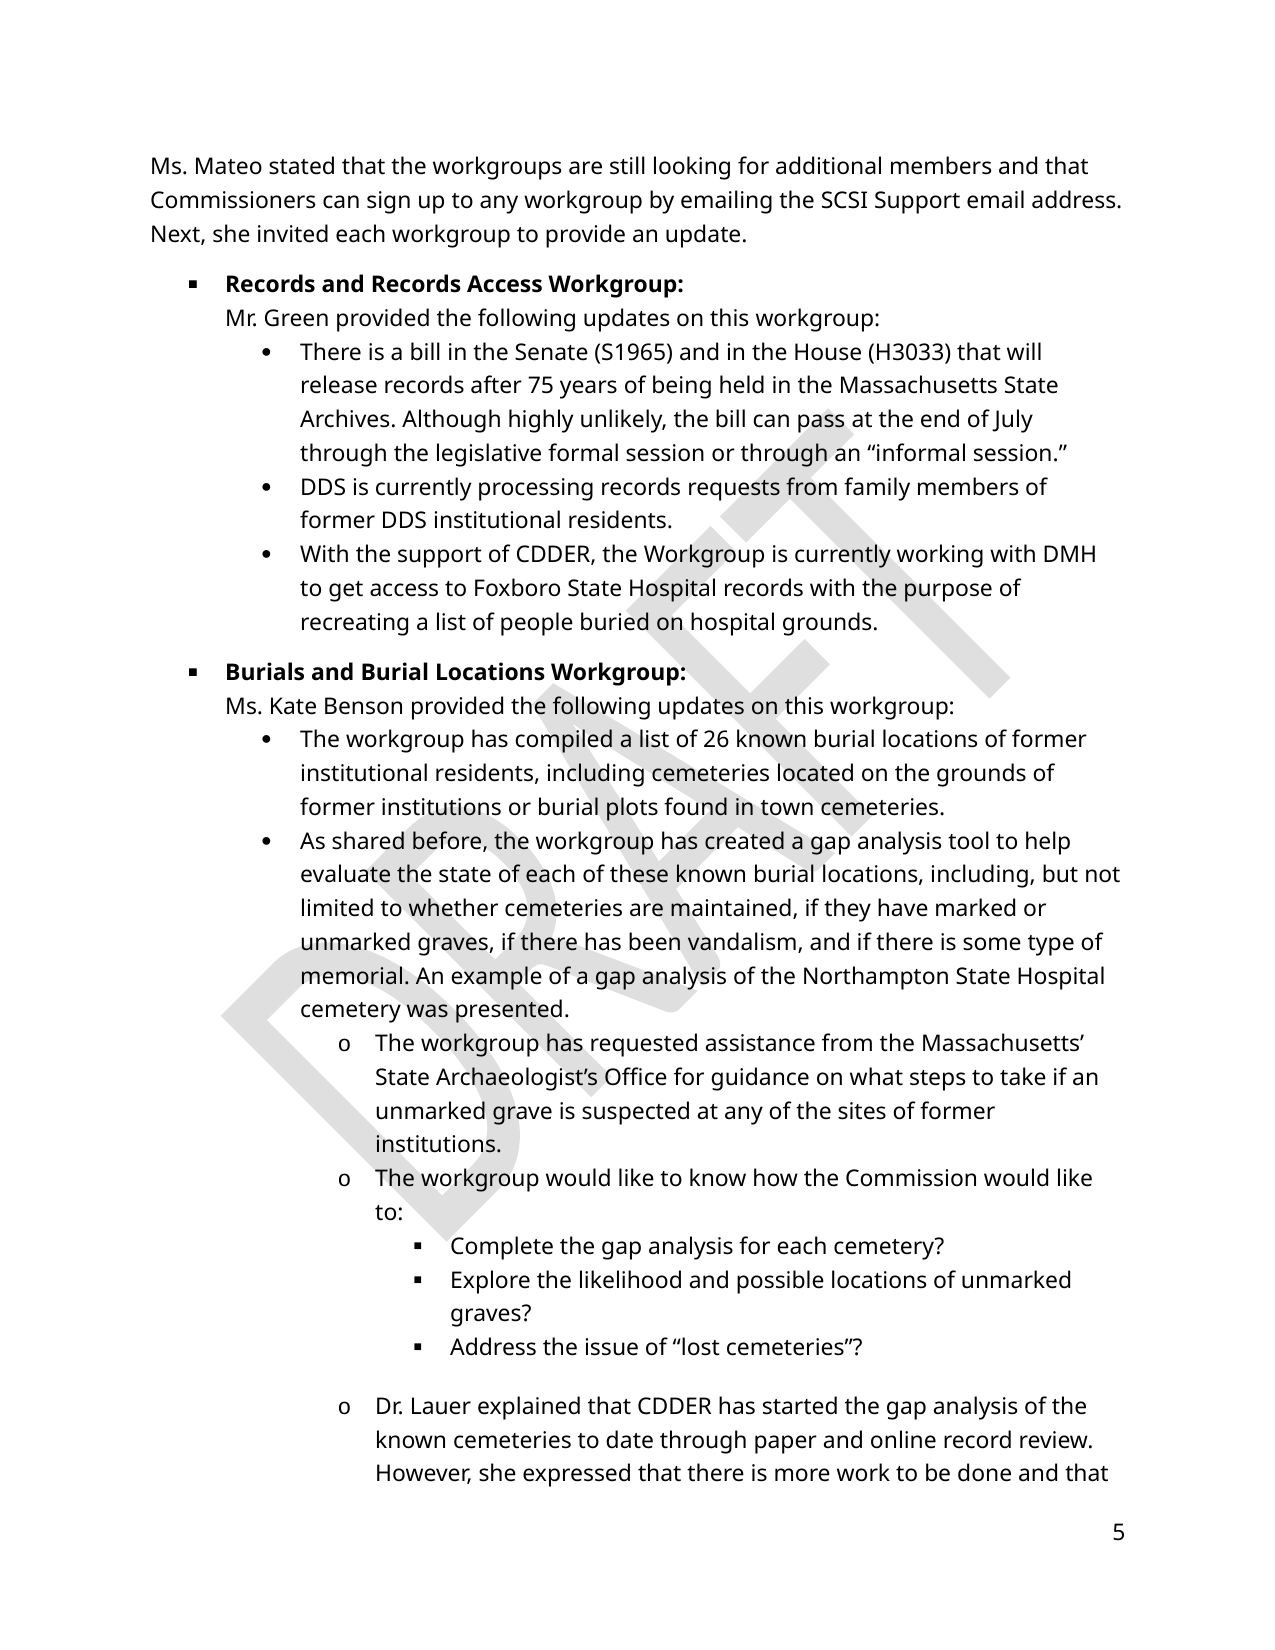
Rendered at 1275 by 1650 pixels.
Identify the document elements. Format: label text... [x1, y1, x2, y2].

list Complete the gap analysis for each cemetery? [412, 1230, 1125, 1261]
text Ms. Mateo stated that the workgroups are still looking for additional members and that Commissioners can sign up to any workgroup by emailing the SCSI Support email address. Next, she invited each workgroup to provide an update. [150, 150, 1125, 249]
list Burials and Burial Locations Workgroup: [187, 656, 1125, 687]
list Mr. Green provided the following updates on this workgroup: [225, 302, 1125, 333]
list The workgroup has requested assistance from the Massachusetts’ State Archaeologist’s Office for guidance on what steps to take if an unmarked grave is suspected at any of the sites of former institutions. [337, 1027, 1125, 1160]
list With the support of CDDER, the Workgroup is currently working with DMH to get access to Foxboro State Hospital records with the purpose of recreating a list of people buried on hospital grounds. [262, 538, 1125, 637]
list As shared before, the workgroup has created a gap analysis tool to help evaluate the state of each of these known burial locations, including, but not limited to whether cemeteries are maintained, if they have marked or unmarked graves, if there has been vandalism, and if there is some type of memorial. An example of a gap analysis of the Northampton State Hospital cemetery was presented. [262, 824, 1125, 1024]
list DDS is currently processing records requests from family members of former DDS institutional residents. [262, 470, 1125, 535]
list Ms. Kate Benson provided the following updates on this workgroup: [225, 689, 1125, 721]
list The workgroup would like to know how the Commission would like to: [337, 1162, 1125, 1227]
list The workgroup has compiled a list of 26 known burial locations of former institutional residents, including cemeteries located on the grounds of former institutions or burial plots found in town cemeteries. [262, 723, 1125, 822]
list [337, 1390, 1125, 1489]
list Explore the likelihood and possible locations of unmarked graves? [412, 1263, 1125, 1328]
list There is a bill in the Senate (S1965) and in the House (H3033) that will release records after 75 years of being held in the Massachusetts State Archives. Although highly unlikely, the bill can pass at the end of July through the legislative formal session or through an “informal session.” [262, 335, 1125, 468]
list Records and Records Access Workgroup: [187, 268, 1125, 299]
list Address the issue of “lost cemeteries”? [412, 1331, 1125, 1362]
